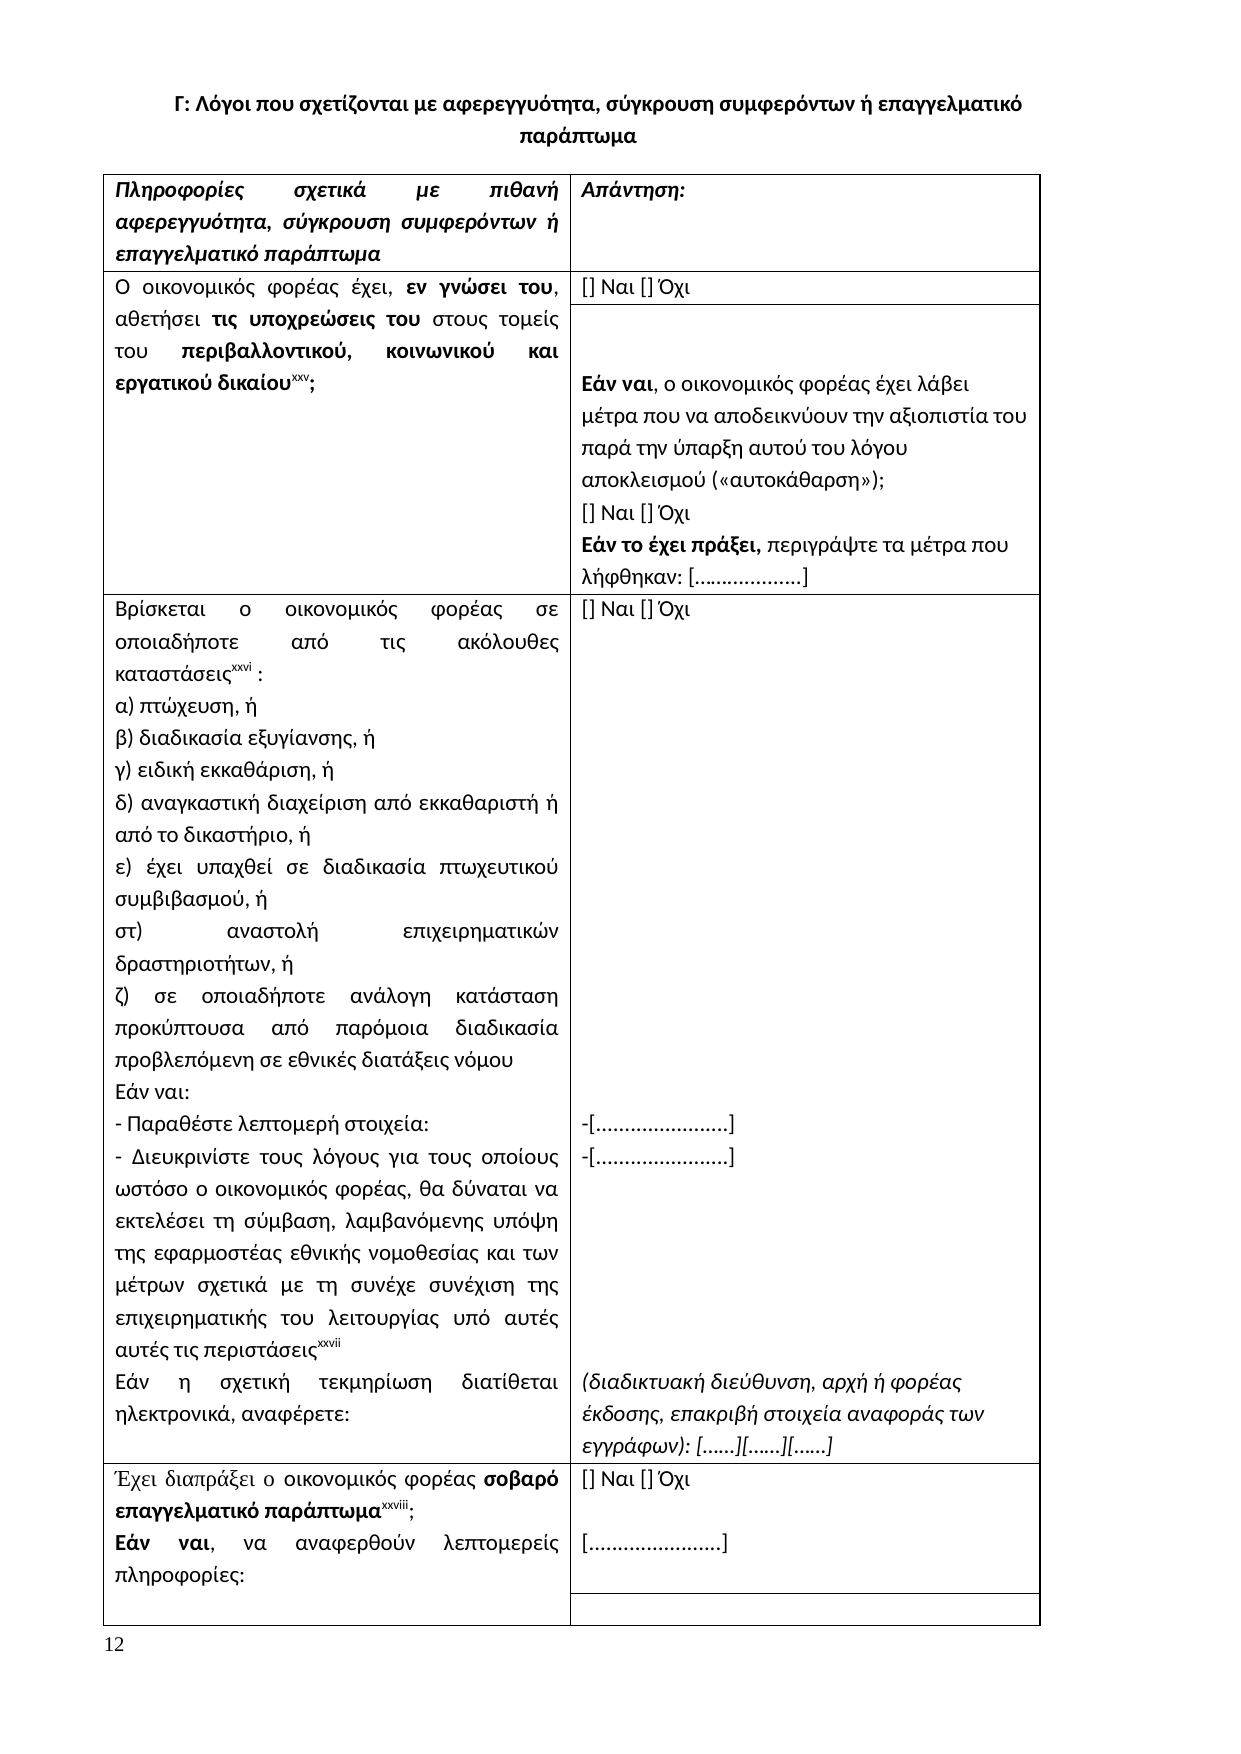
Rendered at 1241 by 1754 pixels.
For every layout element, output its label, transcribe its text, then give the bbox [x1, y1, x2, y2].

table_header Απάντηση: [571, 175, 1039, 271]
table_cell Εάν ναι, ο οικονομικός φορέας έχει λάβει μέτρα που να αποδεικνύουν την αξιοπιστία του παρά την ύπαρξη αυτού του λόγου αποκλεισμού («αυτοκάθαρση»); [] Ναι [] Όχι Εάν το έχει πράξει, περιγράψτε τα μέτρα που λήφθηκαν: […….............] [571, 305, 1039, 593]
table_cell Βρίσκεται ο οικονομικός φορέας σε οποιαδήποτε από τις ακόλουθες καταστάσεις : α) πτώχευση, ή β) διαδικασία εξυγίανσης, ή γ) ειδική εκκαθάριση, ή δ) αναγκαστική διαχείριση από εκκαθαριστή ή από το δικαστήριο, ή ε) έχει υπαχθεί σε διαδικασία πτωχευτικού συμβιβασμού, ή στ) αναστολή επιχειρηματικών δραστηριοτήτων, ή ζ) σε οποιαδήποτε ανάλογη κατάσταση προκύπτουσα από παρόμοια διαδικασία προβλεπόμενη σε εθνικές διατάξεις νόμου Εάν ναι: - Παραθέστε λεπτομερή στοιχεία: - Διευκρινίστε τους λόγους για τους οποίους ωστόσο ο οικονομικός φορέας, θα δύναται να εκτελέσει τη σύμβαση, λαμβανόμενης υπόψη της εφαρμοστέας εθνικής νομοθεσίας και των μέτρων σχετικά με τη συνέχε συνέχιση της επιχειρηματικής του λειτουργίας υπό αυτές αυτές τις περιστάσεις Εάν η σχετική τεκμηρίωση διατίθεται ηλεκτρονικά, αναφέρετε: [104, 595, 570, 1463]
table_cell Έχει διαπράξει ο οικονομικός φορέας σοβαρό επαγγελματικό παράπτωμα; Εάν ναι, να αναφερθούν λεπτομερείς πληροφορίες: [104, 1464, 570, 1625]
table_cell [] Ναι [] Όχι [.......................] [571, 1464, 1039, 1592]
text Γ: Λόγοι που σχετίζονται με αφερεγγυότητα, σύγκρουση συμφερόντων ή επαγγελματικό παράπτωμα [103, 89, 1053, 149]
table_cell [] Ναι [] Όχι [571, 272, 1039, 303]
table_header Πληροφορίες σχετικά με πιθανή αφερεγγυότητα, σύγκρουση συμφερόντων ή επαγγελματικό παράπτωμα [104, 175, 570, 271]
table_cell Ο οικονομικός φορέας έχει, εν γνώσει του, αθετήσει τις υποχρεώσεις του στους τομείς του περιβαλλοντικού, κοινωνικού και εργατικού δικαίου; [104, 272, 570, 593]
table_cell [] Ναι [] Όχι -[.......................] -[.......................] (διαδικτυακή διεύθυνση, αρχή ή φορέας έκδοσης, επακριβή στοιχεία αναφοράς των εγγράφων): [……][……][……] [571, 595, 1039, 1463]
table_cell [571, 1594, 1039, 1625]
